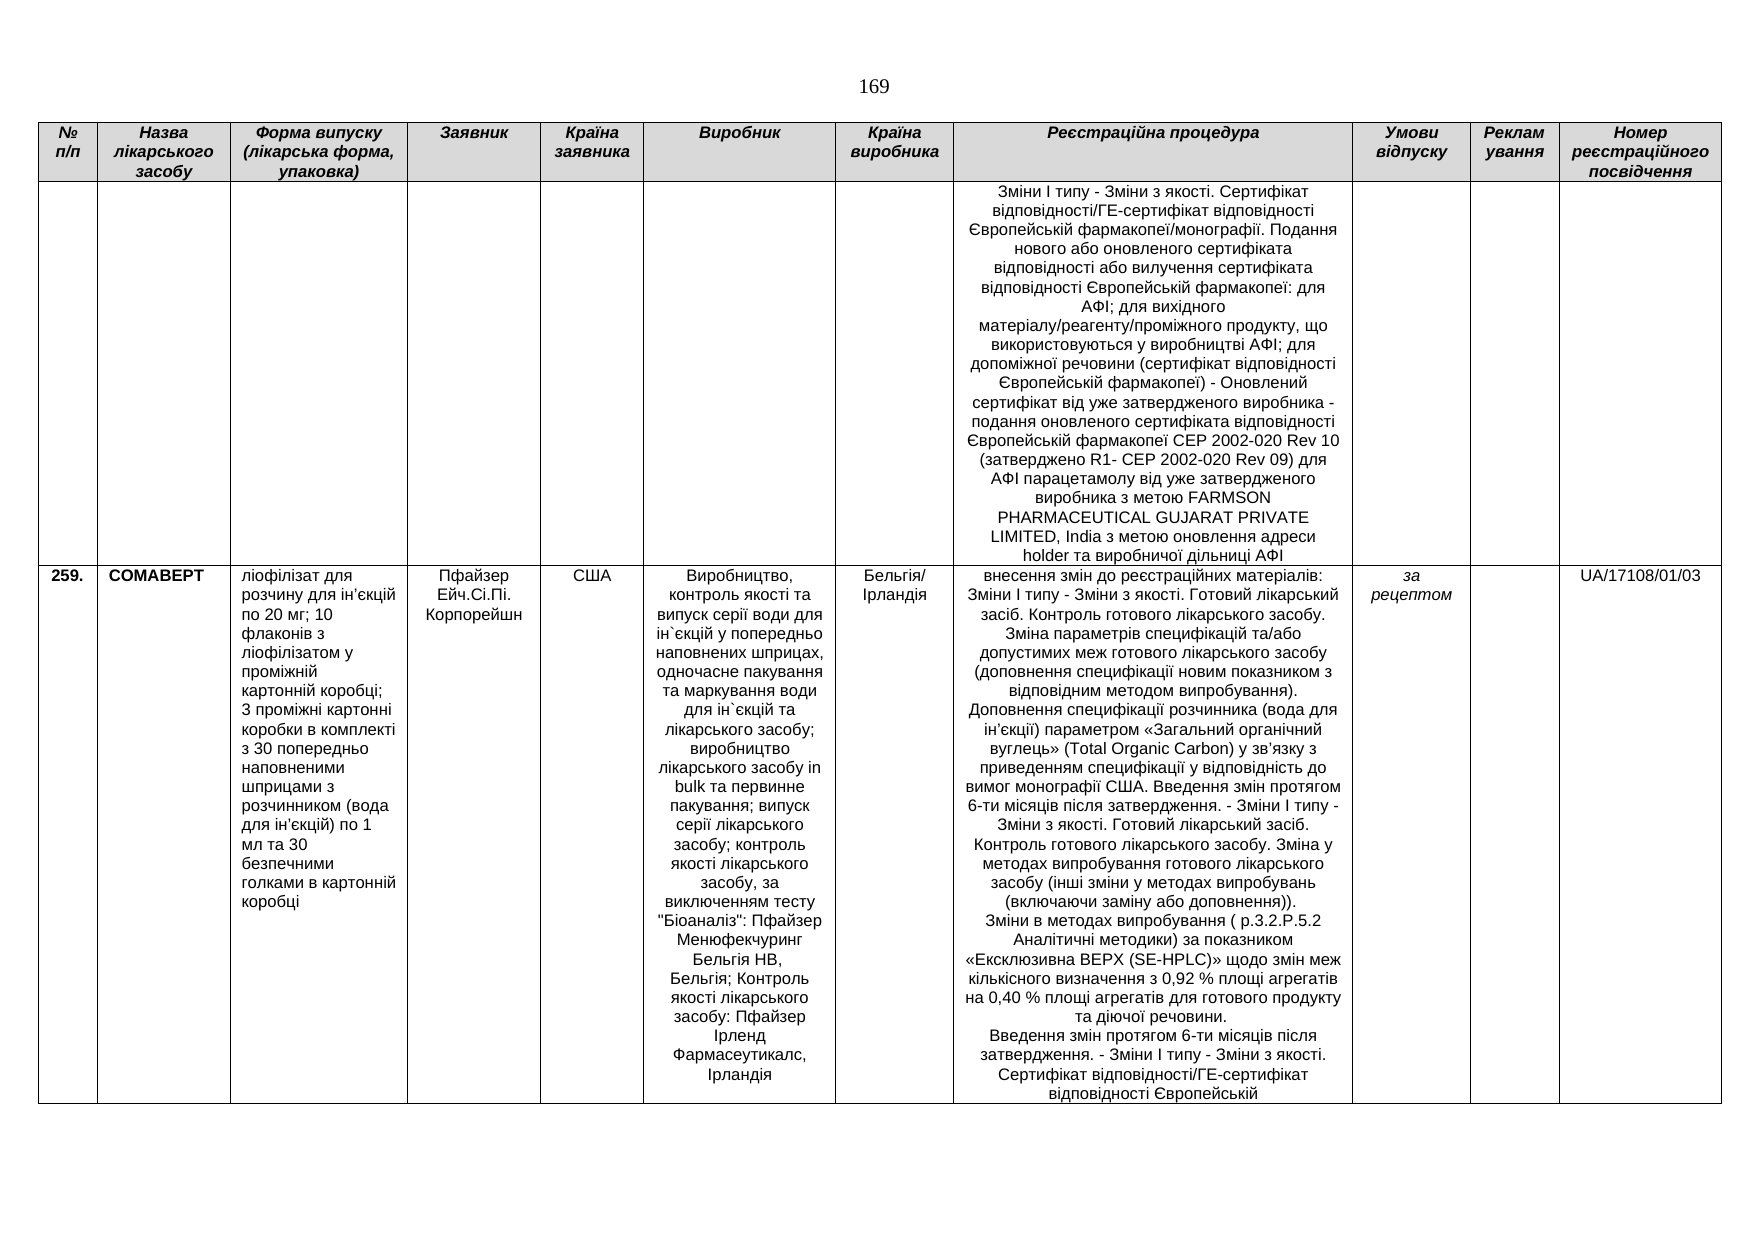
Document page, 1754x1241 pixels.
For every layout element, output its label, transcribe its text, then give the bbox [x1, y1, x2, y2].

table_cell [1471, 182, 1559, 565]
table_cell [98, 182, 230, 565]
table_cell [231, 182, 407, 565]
table_header Країна заявника [541, 123, 643, 181]
table_header Форма випуску (лікарська форма, упаковка) [231, 123, 407, 181]
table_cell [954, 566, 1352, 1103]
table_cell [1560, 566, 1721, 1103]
table_header Номер реєстраційного посвідчення [1560, 123, 1721, 181]
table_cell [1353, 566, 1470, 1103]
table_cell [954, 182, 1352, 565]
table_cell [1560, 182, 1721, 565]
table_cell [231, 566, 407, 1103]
table_header Заявник [408, 123, 540, 181]
table_header Умови відпуску [1353, 123, 1470, 181]
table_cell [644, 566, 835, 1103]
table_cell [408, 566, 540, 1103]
table_header Реєстраційна процедура [954, 123, 1352, 181]
table_header № п/п [39, 123, 97, 181]
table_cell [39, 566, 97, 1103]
table_header Назва лікарського засобу [98, 123, 230, 181]
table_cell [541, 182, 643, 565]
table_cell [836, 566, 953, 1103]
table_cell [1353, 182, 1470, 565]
table_header Рекламування [1471, 123, 1559, 181]
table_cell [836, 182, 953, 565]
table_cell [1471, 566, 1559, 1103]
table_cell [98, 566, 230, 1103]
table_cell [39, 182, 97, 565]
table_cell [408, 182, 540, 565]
table_header Країна виробника [836, 123, 953, 181]
table_header Виробник [644, 123, 835, 181]
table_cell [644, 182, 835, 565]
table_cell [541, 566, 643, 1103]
